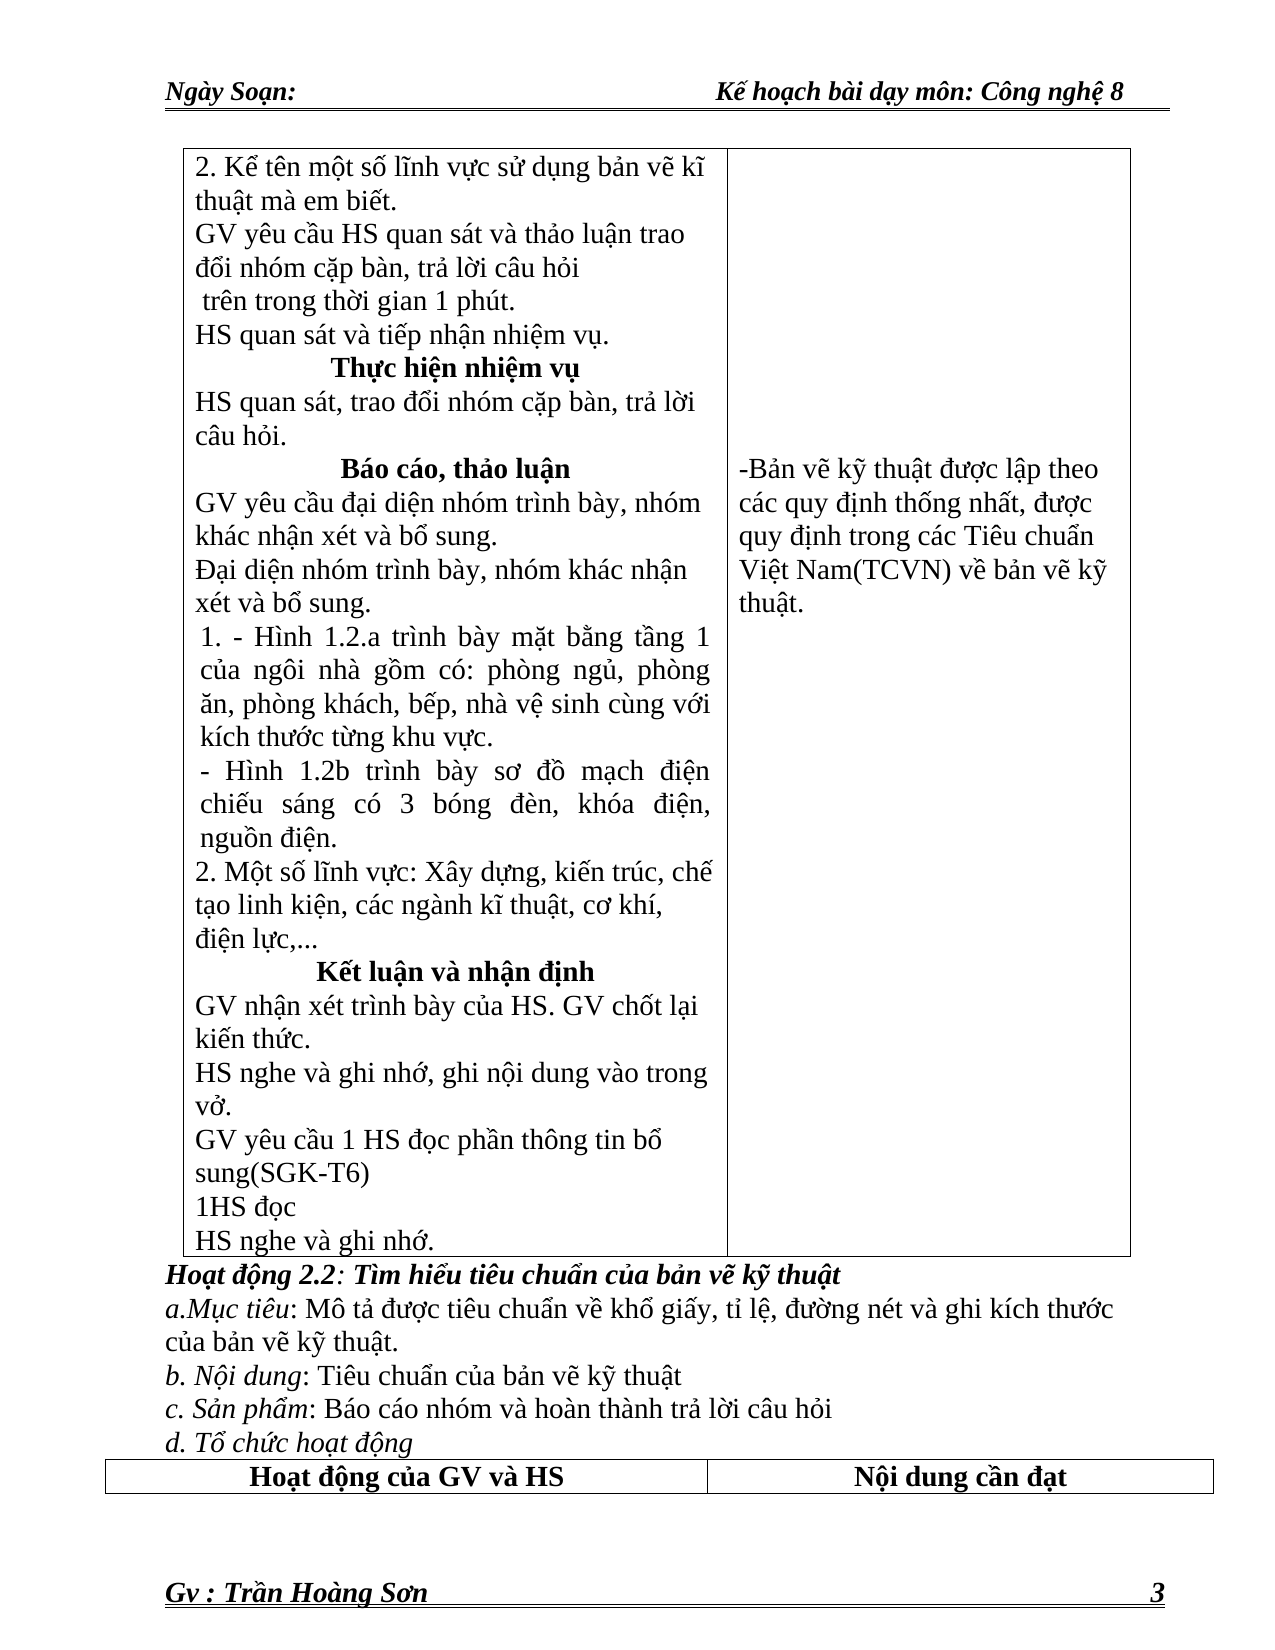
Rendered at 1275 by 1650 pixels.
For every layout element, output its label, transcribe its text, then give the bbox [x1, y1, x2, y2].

text của bản vẽ kỹ thuật. [165, 1324, 1170, 1358]
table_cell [184, 149, 727, 1256]
text a.Mục tiêu: Mô tả được tiêu chuẩn về khổ giấy, tỉ lệ, đường nét và ghi kích thước [165, 1291, 1170, 1324]
table_header Nội dung cần đạt [708, 1460, 1213, 1493]
text d. Tổ chức hoạt động [165, 1425, 1170, 1458]
text c. Sản phẩm: Báo cáo nhóm và hoàn thành trả lời câu hỏi [165, 1391, 1170, 1425]
text b. Nội dung: Tiêu chuẩn của bản vẽ kỹ thuật [165, 1358, 1170, 1391]
text Hoạt động 2.2: Tìm hiểu tiêu chuẩn của bản vẽ kỹ thuật [165, 1257, 1170, 1291]
table_header Hoạt động của GV và HS [106, 1460, 707, 1493]
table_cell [728, 149, 1130, 1256]
